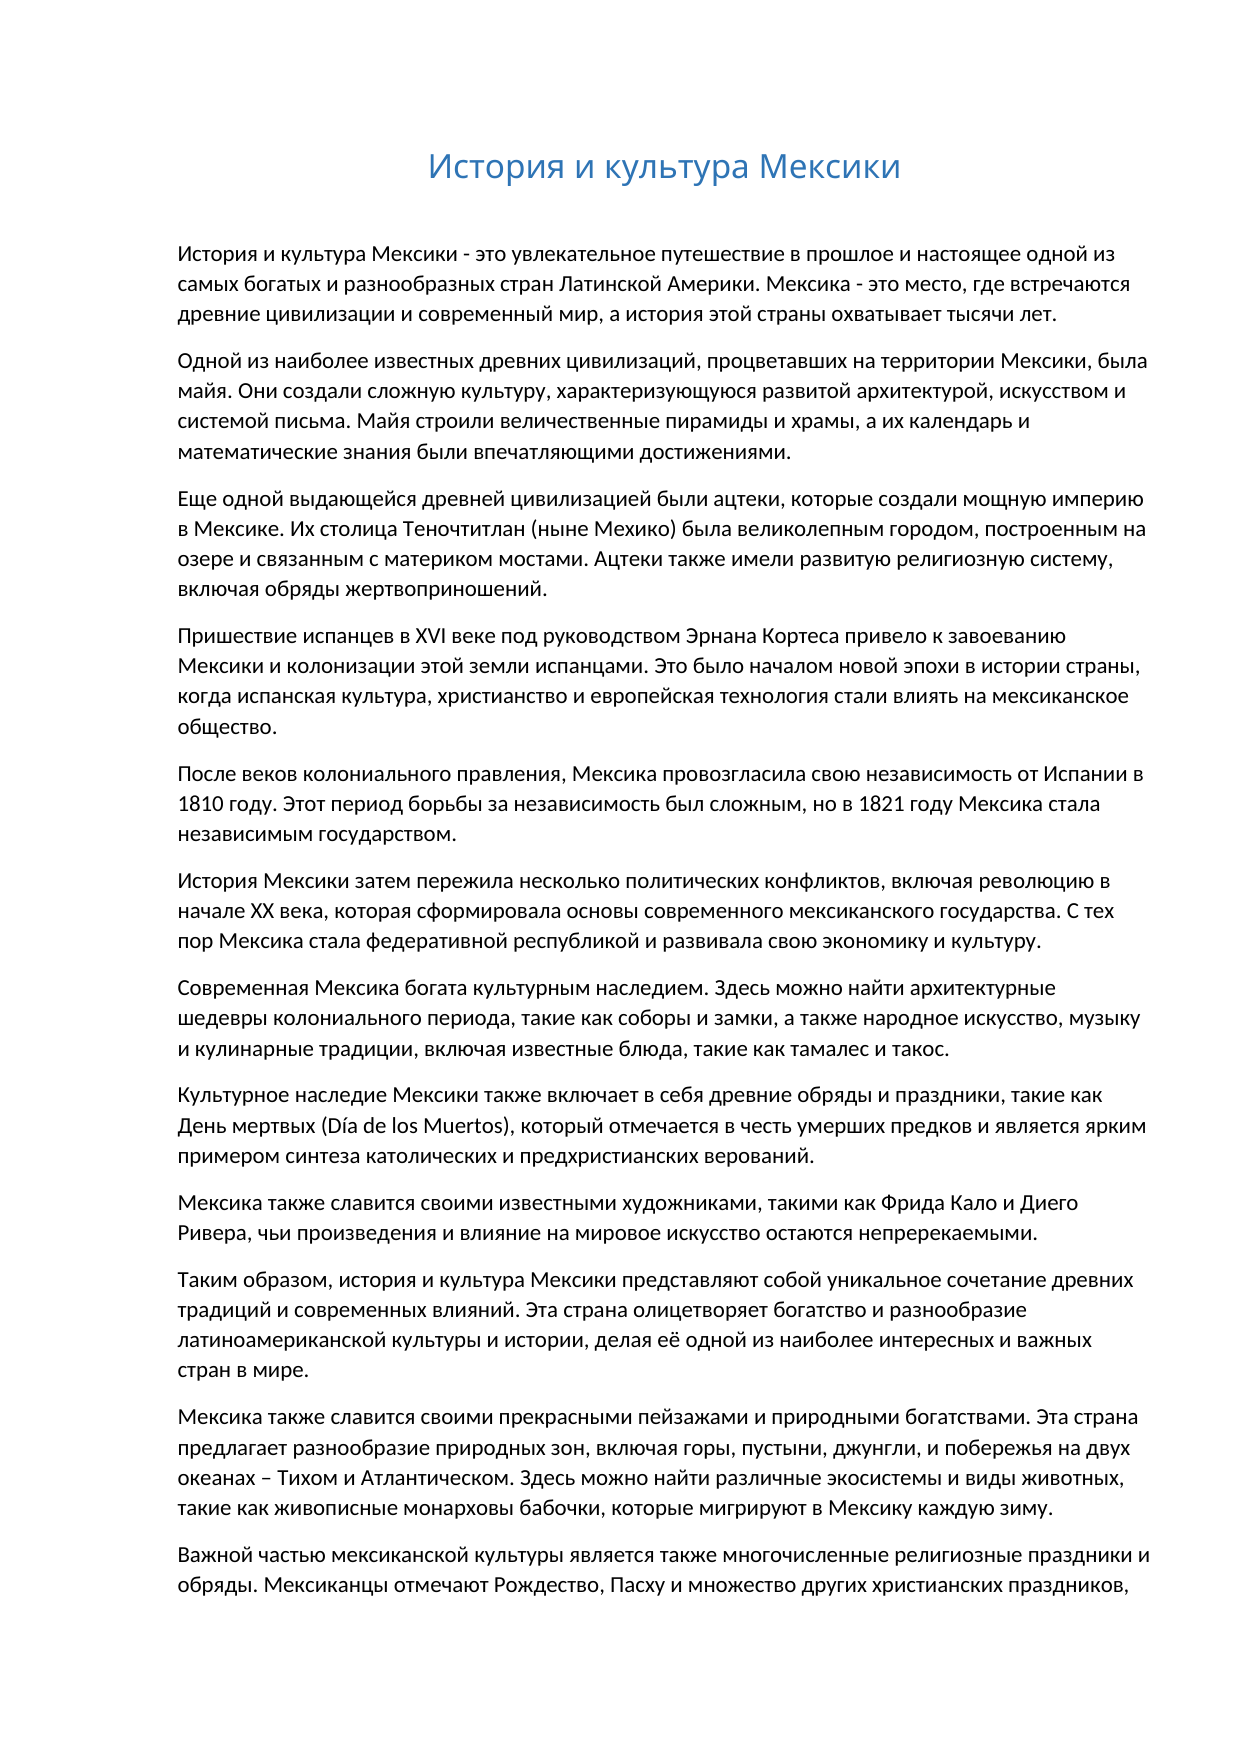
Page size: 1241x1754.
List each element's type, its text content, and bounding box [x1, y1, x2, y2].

text История и культура Мексики - это увлекательное путешествие в прошлое и настоящее одной из самых богатых и разнообразных стран Латинской Америки. Мексика - это место, где встречаются древние цивилизации и современный мир, а история этой страны охватывает тысячи лет. [177, 239, 1152, 327]
text Еще одной выдающейся древней цивилизацией были ацтеки, которые создали мощную империю в Мексике. Их столица Теночтитлан (ныне Мехико) была великолепным городом, построенным на озере и связанным с материком мостами. Ацтеки также имели развитую религиозную систему, включая обряды жертвоприношений. [177, 484, 1152, 602]
text Современная Мексика богата культурным наследием. Здесь можно найти архитектурные шедевры колониального периода, такие как соборы и замки, а также народное искусство, музыку и кулинарные традиции, включая известные блюда, такие как тамалес и такос. [177, 973, 1152, 1062]
text Таким образом, история и культура Мексики представляют собой уникальное сочетание древних традиций и современных влияний. Эта страна олицетворяет богатство и разнообразие латиноамериканской культуры и истории, делая её одной из наиболее интересных и важных стран в мире. [177, 1265, 1152, 1384]
text После веков колониального правления, Мексика провозгласила свою независимость от Испании в 1810 году. Этот период борьбы за независимость был сложным, но в 1821 году Мексика стала независимым государством. [177, 759, 1152, 847]
text История Мексики затем пережила несколько политических конфликтов, включая революцию в начале XX века, которая сформировала основы современного мексиканского государства. С тех пор Мексика стала федеративной республикой и развивала свою экономику и культуру. [177, 866, 1152, 954]
subtitle История и культура Мексики [177, 143, 1152, 188]
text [177, 1540, 1152, 1598]
text Мексика также славится своими прекрасными пейзажами и природными богатствами. Эта страна предлагает разнообразие природных зон, включая горы, пустыни, джунгли, и побережья на двух океанах – Тихом и Атлантическом. Здесь можно найти различные экосистемы и виды животных, такие как живописные монарховы бабочки, которые мигрируют в Мексику каждую зиму. [177, 1402, 1152, 1521]
text Одной из наиболее известных древних цивилизаций, процветавших на территории Мексики, была майя. Они создали сложную культуру, характеризующуюся развитой архитектурой, искусством и системой письма. Майя строили величественные пирамиды и храмы, а их календарь и математические знания были впечатляющими достижениями. [177, 346, 1152, 465]
text Мексика также славится своими известными художниками, такими как Фрида Кало и Диего Ривера, чьи произведения и влияние на мировое искусство остаются непререкаемыми. [177, 1188, 1152, 1246]
text Пришествие испанцев в XVI веке под руководством Эрнана Кортеса привело к завоеванию Мексики и колонизации этой земли испанцами. Это было началом новой эпохи в истории страны, когда испанская культура, христианство и европейская технология стали влиять на мексиканское общество. [177, 621, 1152, 740]
text Культурное наследие Мексики также включает в себя древние обряды и праздники, такие как День мертвых (Día de los Muertos), который отмечается в честь умерших предков и является ярким примером синтеза католических и предхристианских верований. [177, 1081, 1152, 1169]
